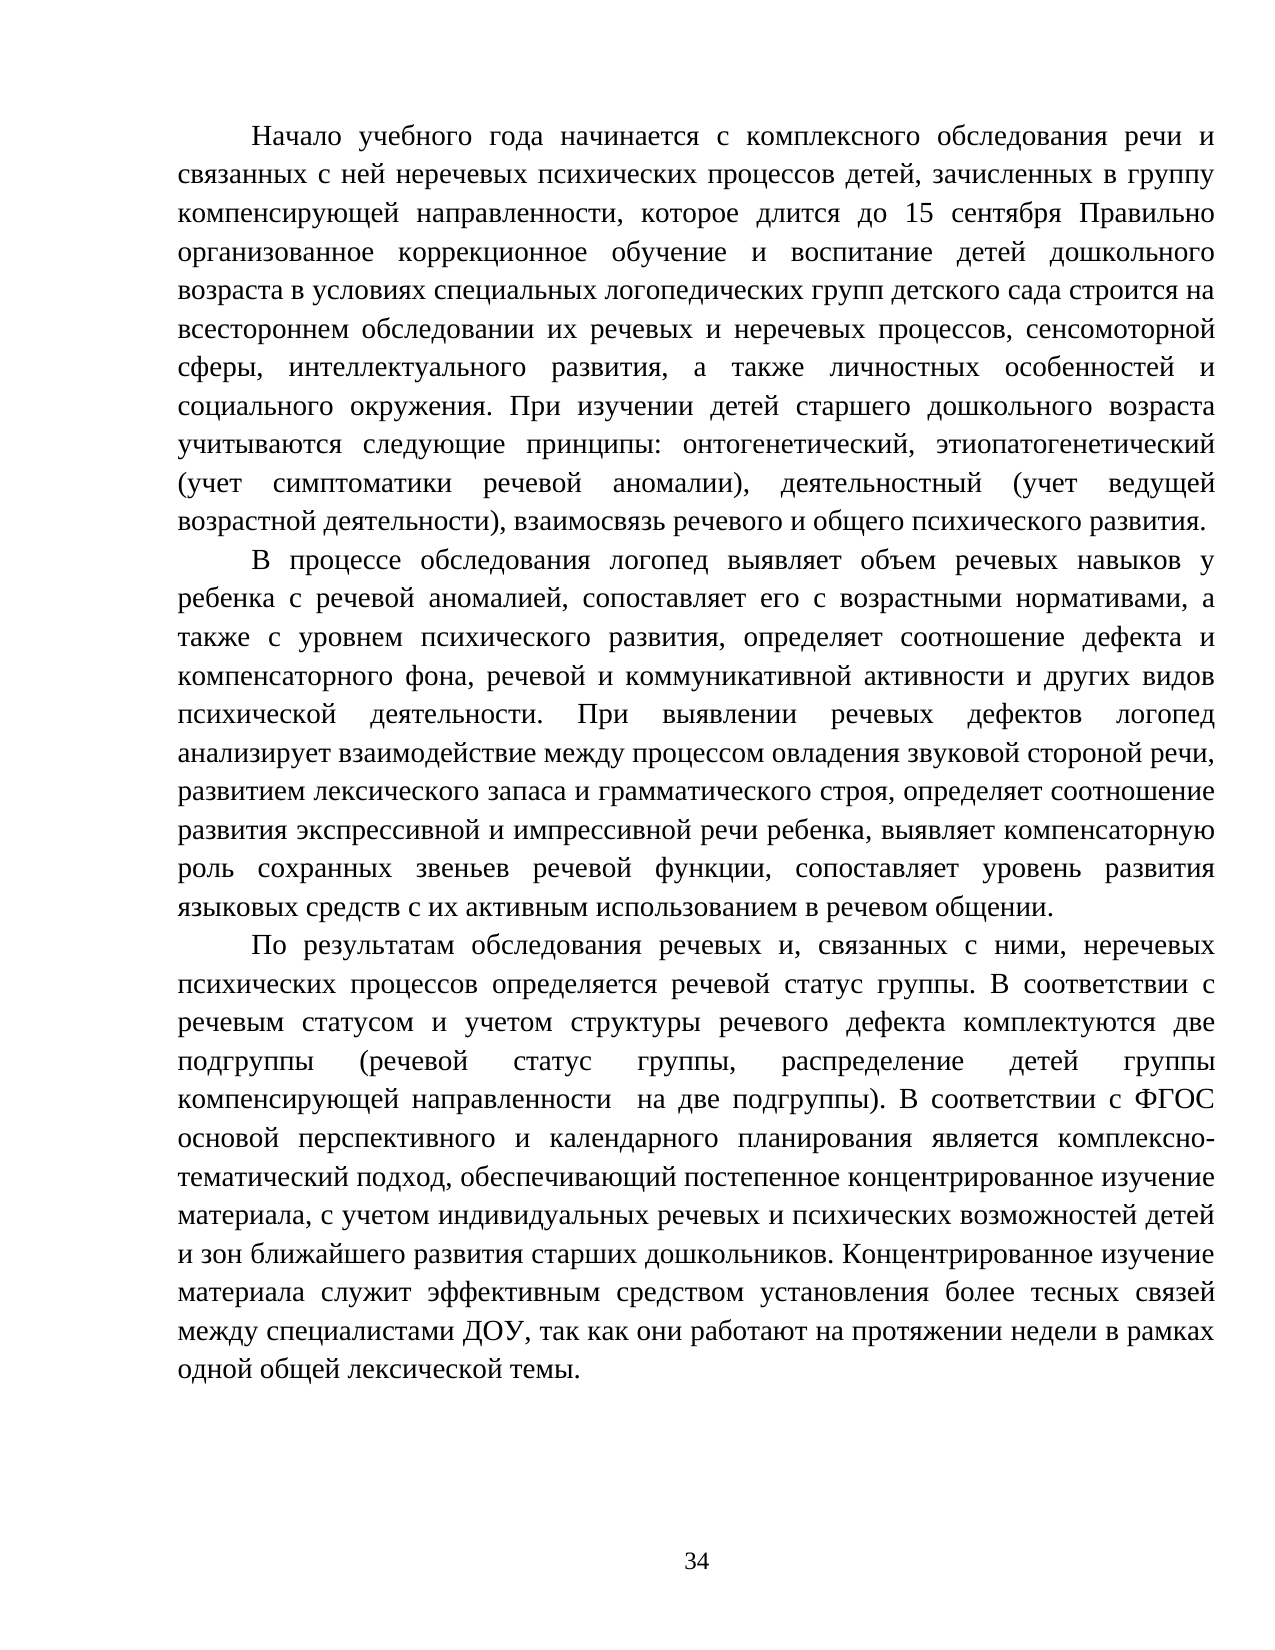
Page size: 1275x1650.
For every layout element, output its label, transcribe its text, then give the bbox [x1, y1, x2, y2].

text В процессе обследования логопед выявляет объем речевых навыков у ребенка с речевой аномалией, сопоставляет его с возрастными нормативами, а также с уровнем психического развития, определяет соотношение дефекта и компенсаторного фона, речевой и коммуникативной активности и других видов психической деятельности. При выявлении речевых дефектов логопед анализирует взаимодействие между процессом овладения звуковой стороной речи, развитием лексического запаса и грамматического строя, определяет соотношение развития экспрессивной и импрессивной речи ребенка, выявляет компенсаторную роль сохранных звеньев речевой функции, сопоставляет уровень развития языковых средств с их активным использованием в речевом общении. [177, 542, 1216, 922]
text Начало учебного года начинается с комплексного обследования речи и связанных с ней неречевых психических процессов детей, зачисленных в группу компенсирующей направленности, которое длится до 15 сентября Правильно организованное коррекционное обучение и воспитание детей дошкольного возраста в условиях специальных логопедических групп детского сада строится на всестороннем обследовании их речевых и неречевых процессов, сенсомоторной сферы, интеллектуального развития, а также личностных особенностей и социального окружения. При изучении детей старшего дошкольного возраста учитываются следующие принципы: онтогенетический, этиопатогенетический (учет симптоматики речевой аномалии), деятельностный (учет ведущей возрастной деятельности), взаимосвязь речевого и общего психического развития. [177, 118, 1216, 537]
text По результатам обследования речевых и, связанных с ними, неречевых психических процессов определяется речевой статус группы. В соответствии с речевым статусом и учетом структуры речевого дефекта комплектуются две подгруппы (речевой статус группы, распределение детей группы компенсирующей направленности на две подгруппы). В соответствии с ФГОС основой перспективного и календарного планирования является комплексно-тематический подход, обеспечивающий постепенное концентрированное изучение материала, с учетом индивидуальных речевых и психических возможностей детей и зон ближайшего развития старших дошкольников. Концентрированное изучение материала служит эффективным средством установления более тесных связей между специалистами ДОУ, так как они работают на протяжении недели в рамках одной общей лексической темы. [177, 927, 1216, 1385]
